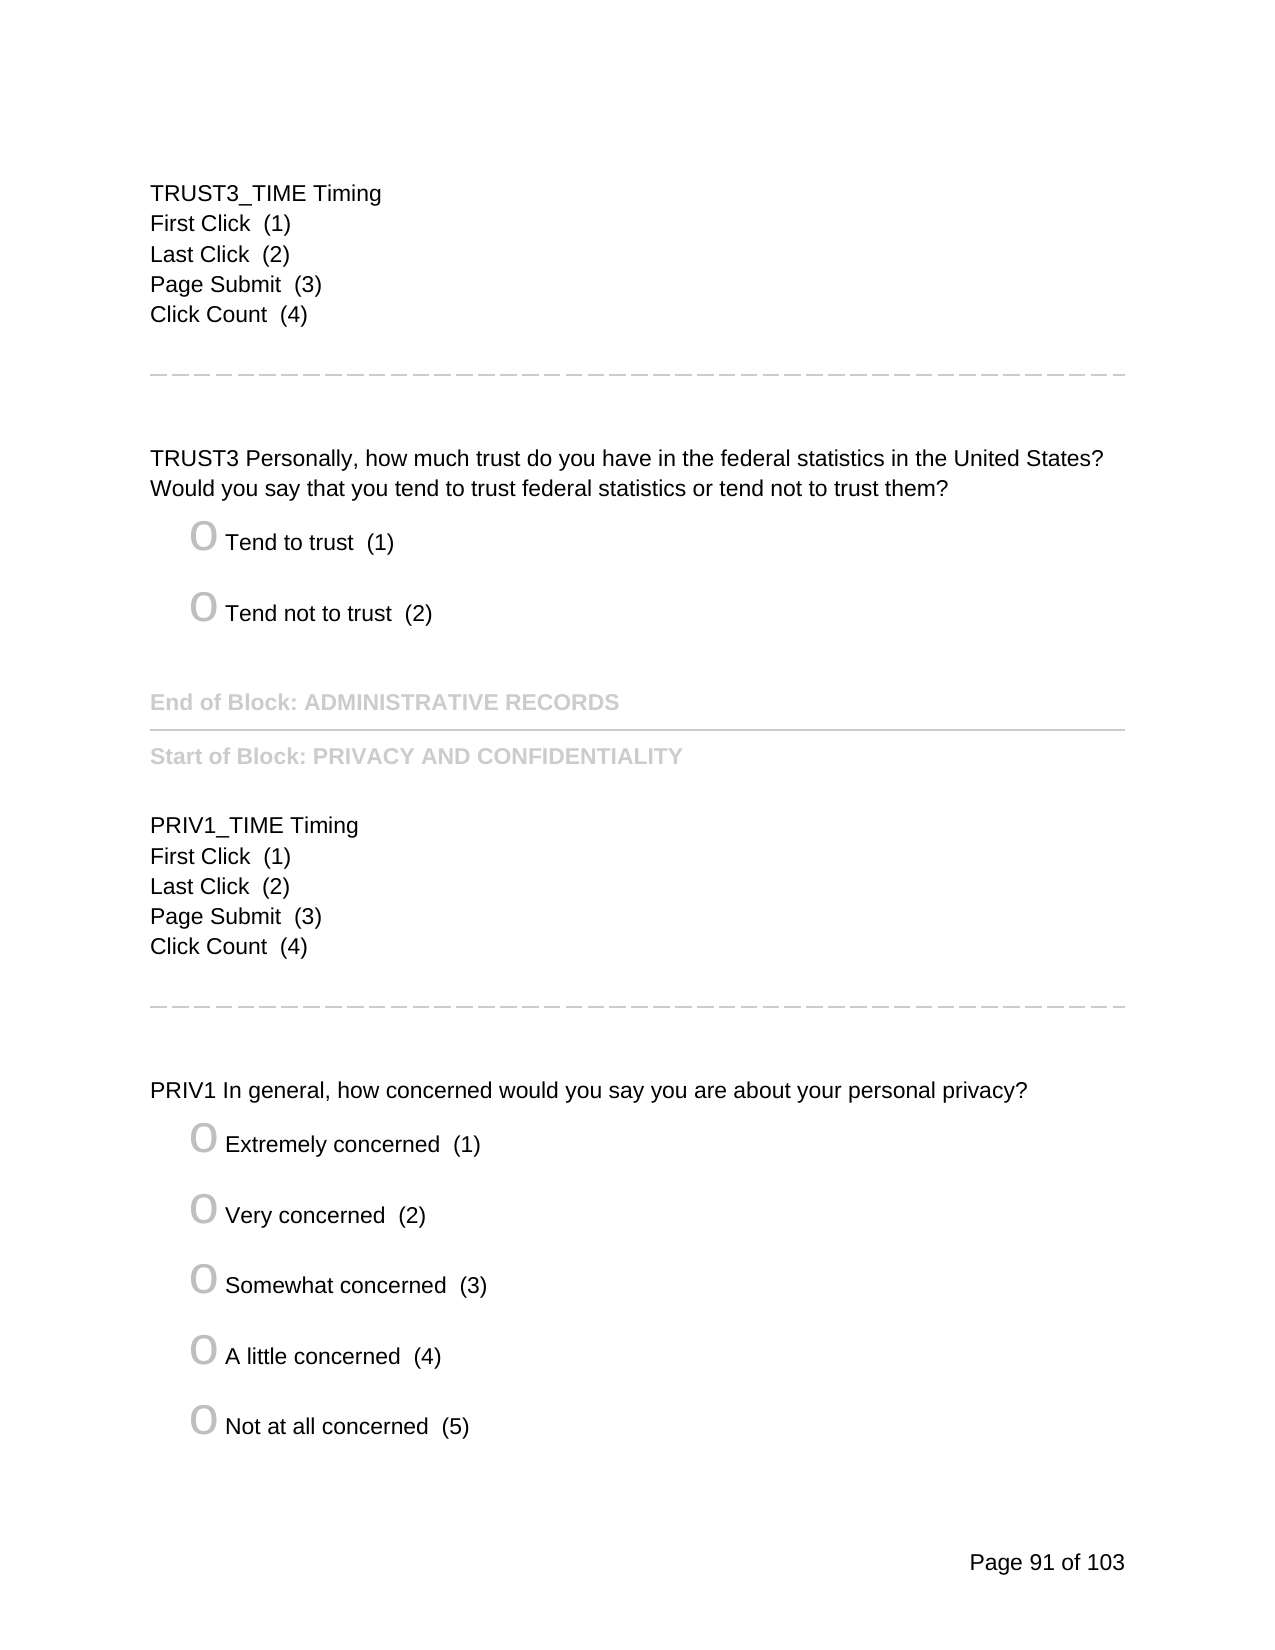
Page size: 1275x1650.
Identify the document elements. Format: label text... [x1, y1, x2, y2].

text TRUST3 Personally, how much trust do you have in the federal statistics in the United States? Would you say that you tend to trust federal statistics or tend not to trust them? [150, 445, 1125, 502]
list First Click (1) [150, 210, 1125, 237]
list Page Submit (3) [150, 271, 1125, 297]
list Tend to trust (1) [187, 506, 1125, 567]
list Last Click (2) [150, 241, 1125, 267]
list First Click (1) [150, 843, 1125, 869]
text PRIV1_TIME Timing [150, 812, 1125, 839]
list Not at all concerned (5) [187, 1389, 1125, 1451]
list Last Click (2) [150, 873, 1125, 899]
list Page Submit (3) [150, 903, 1125, 929]
list Click Count (4) [150, 933, 1125, 959]
text Start of Block: PRIVACY AND CONFIDENTIALITY [150, 743, 1125, 770]
list Very concerned (2) [187, 1178, 1125, 1239]
text End of Block: ADMINISTRATIVE RECORDS [150, 689, 1125, 716]
list Extremely concerned (1) [187, 1107, 1125, 1169]
list A little concerned (4) [187, 1319, 1125, 1380]
text TRUST3_TIME Timing [150, 180, 1125, 207]
list Somewhat concerned (3) [187, 1248, 1125, 1310]
list Tend not to trust (2) [187, 576, 1125, 637]
list Click Count (4) [150, 301, 1125, 327]
text PRIV1 In general, how concerned would you say you are about your personal privacy? [150, 1077, 1125, 1104]
